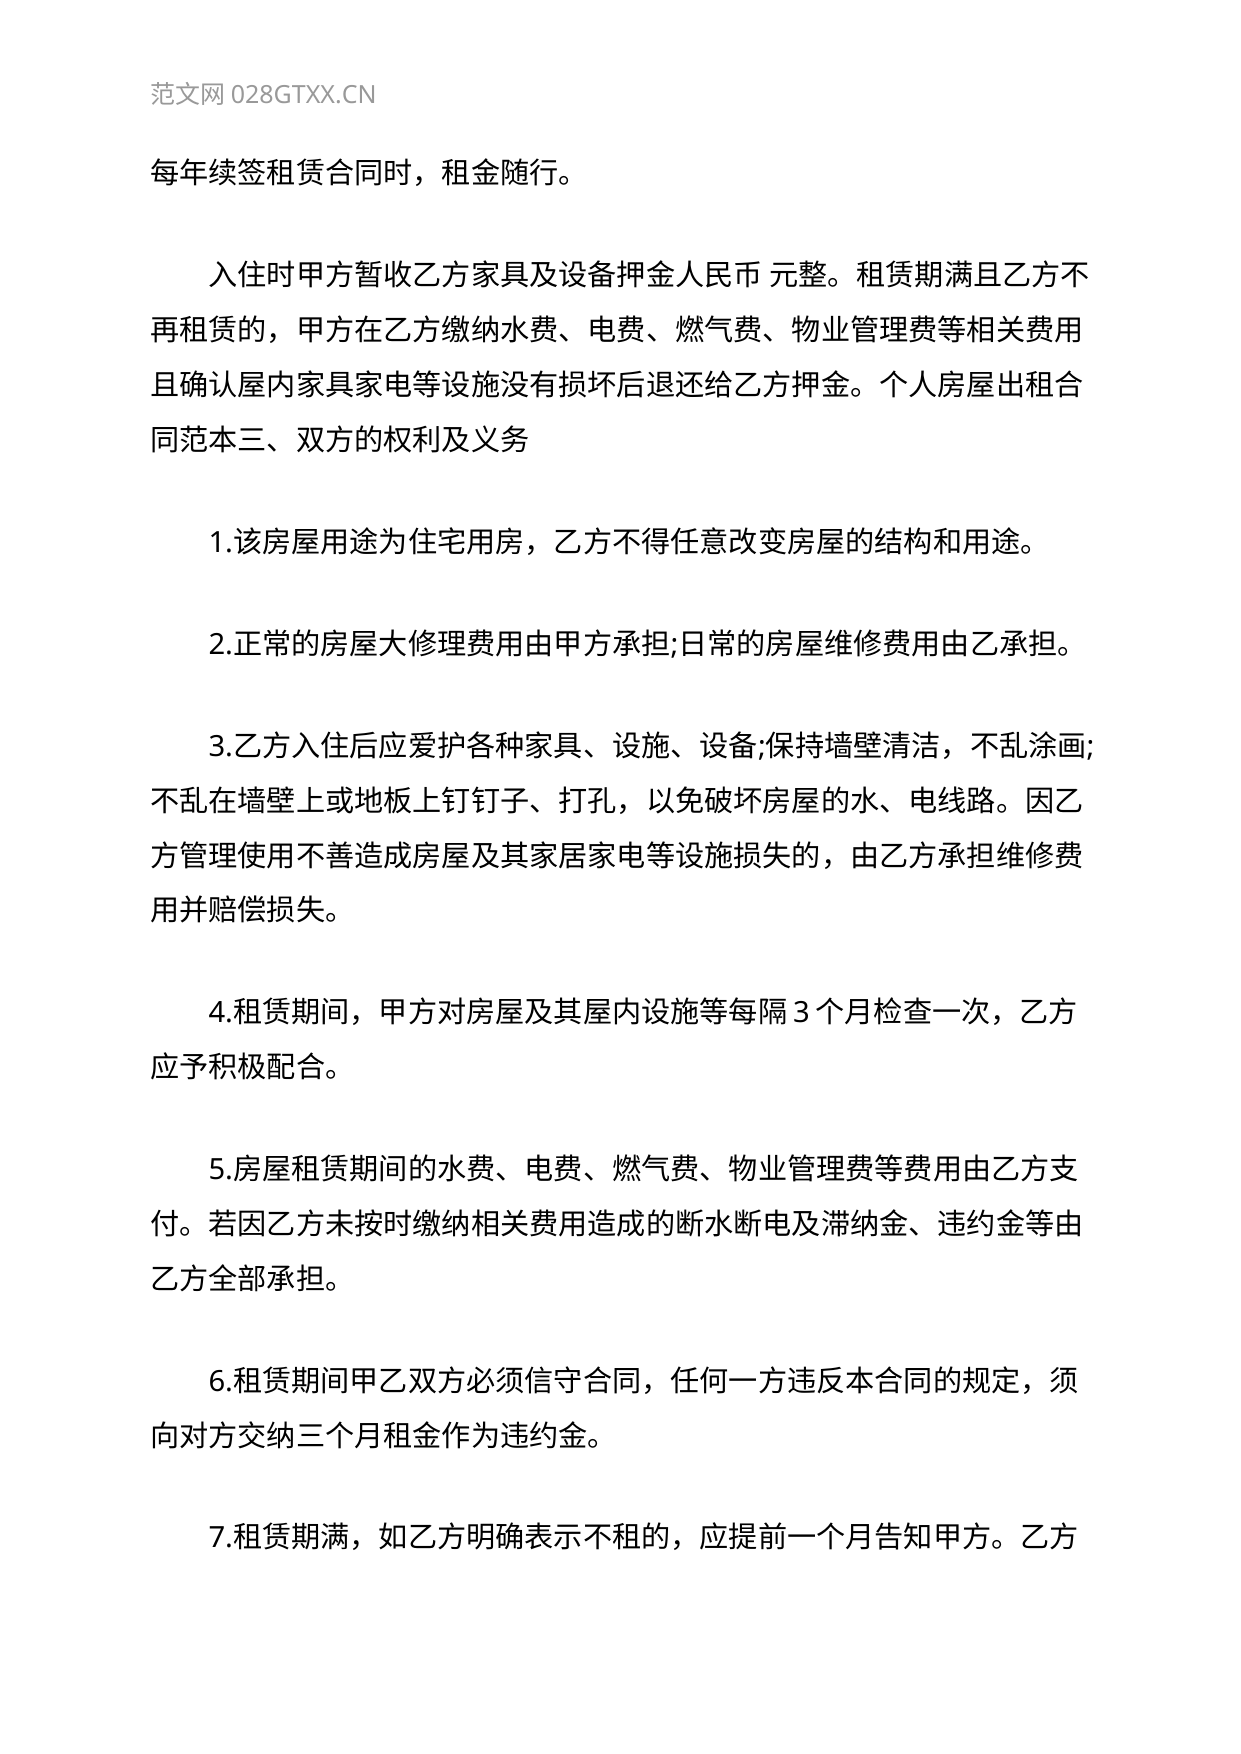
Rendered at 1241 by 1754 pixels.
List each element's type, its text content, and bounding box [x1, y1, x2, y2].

text 入住时甲方暂收乙方家具及设备押金人民币 元整。租赁期满且乙方不再租赁的，甲方在乙方缴纳水费、电费、燃气费、物业管理费等相关费用且确认屋内家具家电等设施没有损坏后退还给乙方押金。个人房屋出租合同范本三、双方的权利及义务 [150, 252, 1090, 459]
text 4.租赁期间，甲方对房屋及其屋内设施等每隔3个月检查一次，乙方应予积极配合。 [150, 989, 1090, 1086]
text 6.租赁期间甲乙双方必须信守合同，任何一方违反本合同的规定，须向对方交纳三个月租金作为违约金。 [150, 1357, 1090, 1454]
text 2.正常的房屋大修理费用由甲方承担;日常的房屋维修费用由乙承担。 [150, 620, 1090, 663]
text 5.房屋租赁期间的水费、电费、燃气费、物业管理费等费用由乙方支付。若因乙方未按时缴纳相关费用造成的断水断电及滞纳金、违约金等由乙方全部承担。 [150, 1146, 1090, 1298]
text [150, 150, 1090, 192]
text 1.该房屋用途为住宅用房，乙方不得任意改变房屋的结构和用途。 [150, 518, 1090, 561]
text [150, 1514, 1090, 1556]
text 3.乙方入住后应爱护各种家具、设施、设备;保持墙壁清洁，不乱涂画;不乱在墙壁上或地板上钉钉子、打孔，以免破坏房屋的水、电线路。因乙方管理使用不善造成房屋及其家居家电等设施损失的，由乙方承担维修费用并赔偿损失。 [150, 722, 1090, 929]
